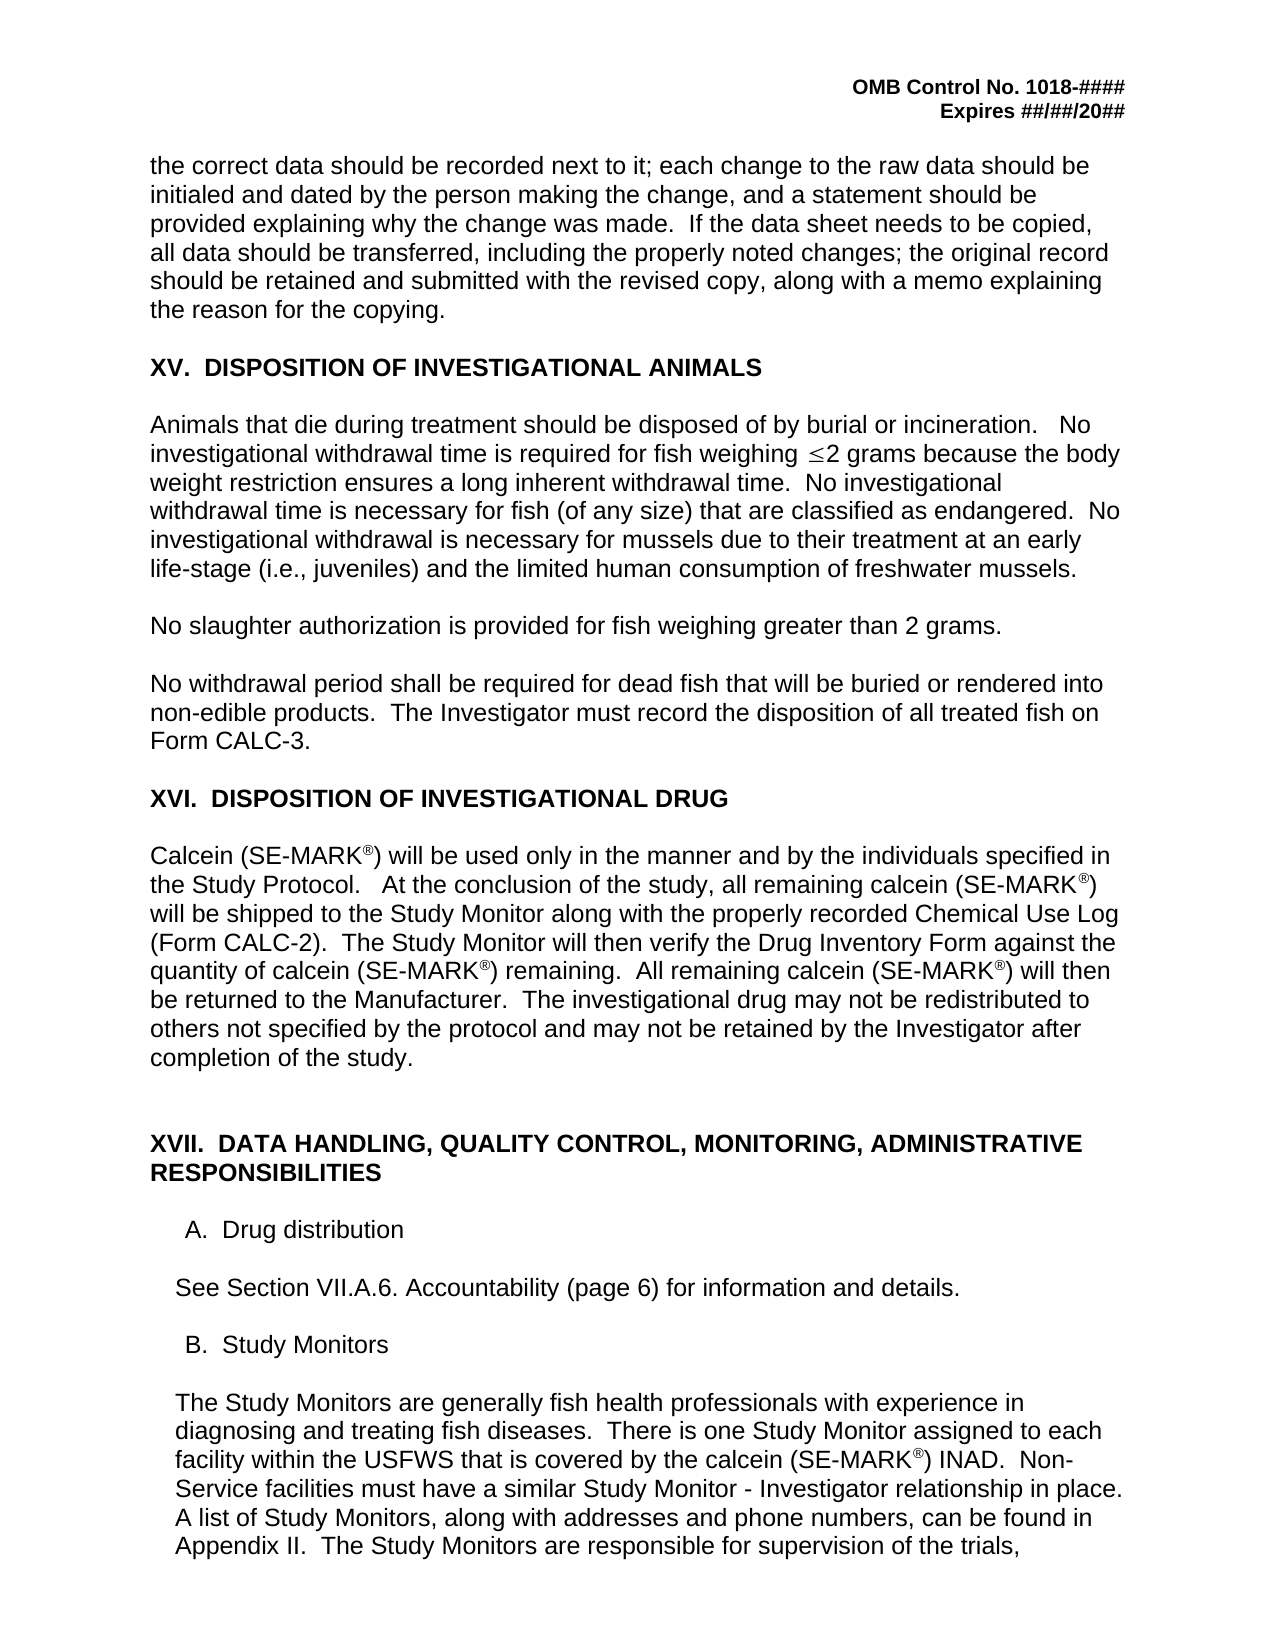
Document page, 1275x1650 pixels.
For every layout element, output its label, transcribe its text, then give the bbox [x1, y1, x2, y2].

text XV. DISPOSITION OF INVESTIGATIONAL ANIMALS [150, 352, 1125, 381]
text XVI. DISPOSITION OF INVESTIGATIONAL DRUG [150, 784, 1125, 813]
text Calcein (SE-MARK®) will be used only in the manner and by the individuals specified in the Study Protocol. At the conclusion of the study, all remaining calcein (SE-MARK®) will be shipped to the Study Monitor along with the properly recorded Chemical Use Log (Form CALC-2). The Study Monitor will then verify the Drug Inventory Form against the quantity of calcein (SE-MARK®) remaining. All remaining calcein (SE-MARK®) will then be returned to the Manufacturer. The investigational drug may not be redistributed to others not specified by the protocol and may not be retained by the Investigator after completion of the study. [150, 841, 1125, 1071]
text No withdrawal period shall be required for dead fish that will be buried or rendered into non-edible products. The Investigator must record the disposition of all treated fish on Form CALC-3. [150, 669, 1125, 755]
text See Section VII.A.6. Accountability (page 6) for information and details. [175, 1273, 1125, 1301]
text Animals that die during treatment should be disposed of by burial or incineration. No investigational withdrawal time is required for fish weighing 2 grams because the body weight restriction ensures a long inherent withdrawal time. No investigational withdrawal time is necessary for fish (of any size) that are classified as endangered. No investigational withdrawal is necessary for mussels due to their treatment at an early life-stage (i.e., juveniles) and the limited human consumption of freshwater mussels. [150, 410, 1125, 583]
text XVII. DATA HANDLING, QUALITY CONTROL, MONITORING, ADMINISTRATIVE RESPONSIBILITIES [150, 1129, 1125, 1186]
text B. Study Monitors [150, 1330, 1125, 1359]
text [150, 151, 1125, 324]
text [175, 1388, 1125, 1560]
text A. Drug distribution [150, 1215, 1125, 1244]
text No slaughter authorization is provided for fish weighing greater than 2 grams. [150, 611, 1125, 640]
